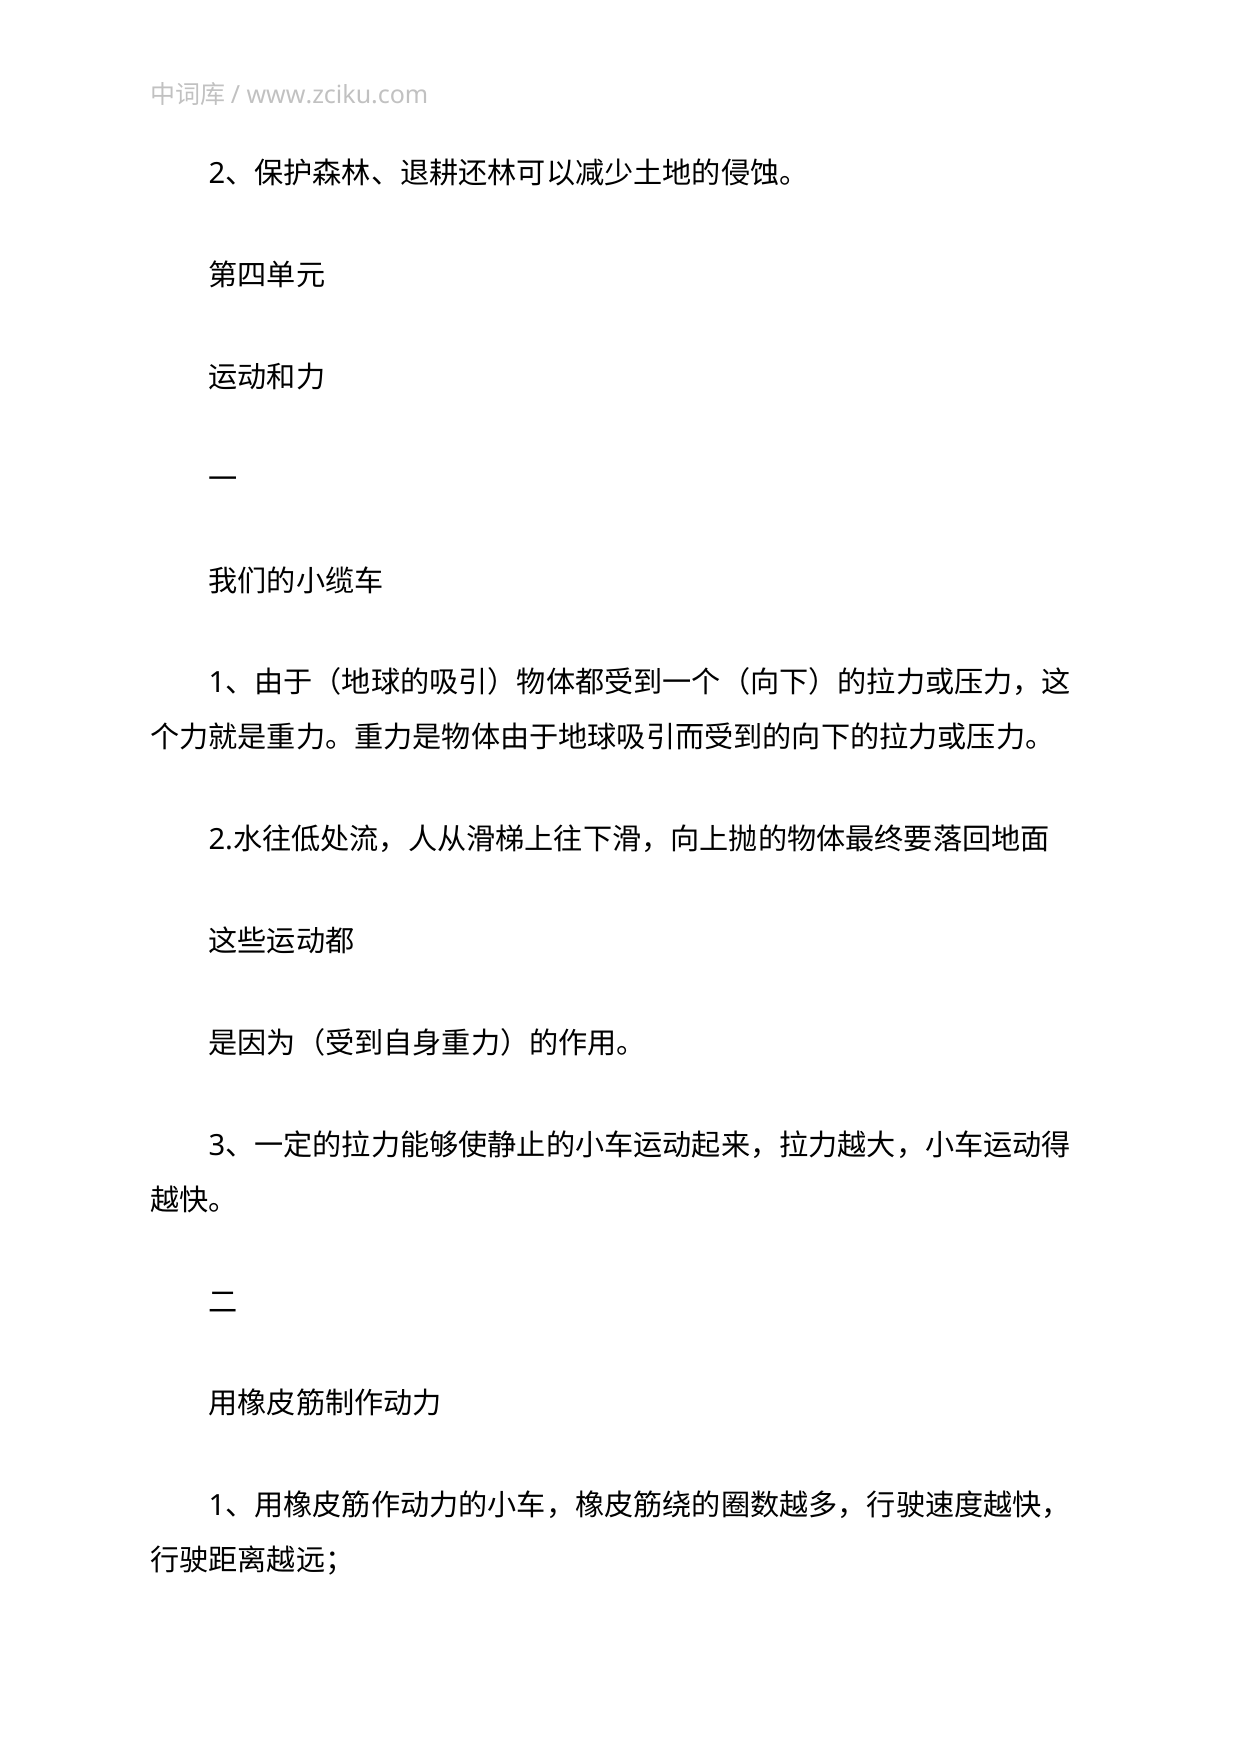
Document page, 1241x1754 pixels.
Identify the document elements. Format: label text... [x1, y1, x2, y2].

text 是因为（受到自身重力）的作用。 [150, 1019, 1090, 1062]
text 第四单元 [150, 252, 1090, 294]
text 这些运动都 [150, 918, 1090, 960]
text 3、一定的拉力能够使静止的小车运动起来，拉力越大，小车运动得越快。 [150, 1121, 1090, 1219]
text 二 [150, 1278, 1090, 1320]
text 1、由于（地球的吸引）物体都受到一个（向下）的拉力或压力，这个力就是重力。重力是物体由于地球吸引而受到的向下的拉力或压力。 [150, 659, 1090, 756]
text 2、保护森林、退耕还林可以减少土地的侵蚀。 [150, 150, 1090, 192]
text 一 [150, 456, 1090, 498]
text 2.水往低处流，人从滑梯上往下滑，向上抛的物体最终要落回地面 [150, 816, 1090, 858]
text 运动和力 [150, 354, 1090, 396]
text 用橡皮筋制作动力 [150, 1380, 1090, 1422]
text 1、用橡皮筋作动力的小车，橡皮筋绕的圈数越多，行驶速度越快，行驶距离越远； [150, 1482, 1090, 1579]
text 我们的小缆车 [150, 557, 1090, 599]
